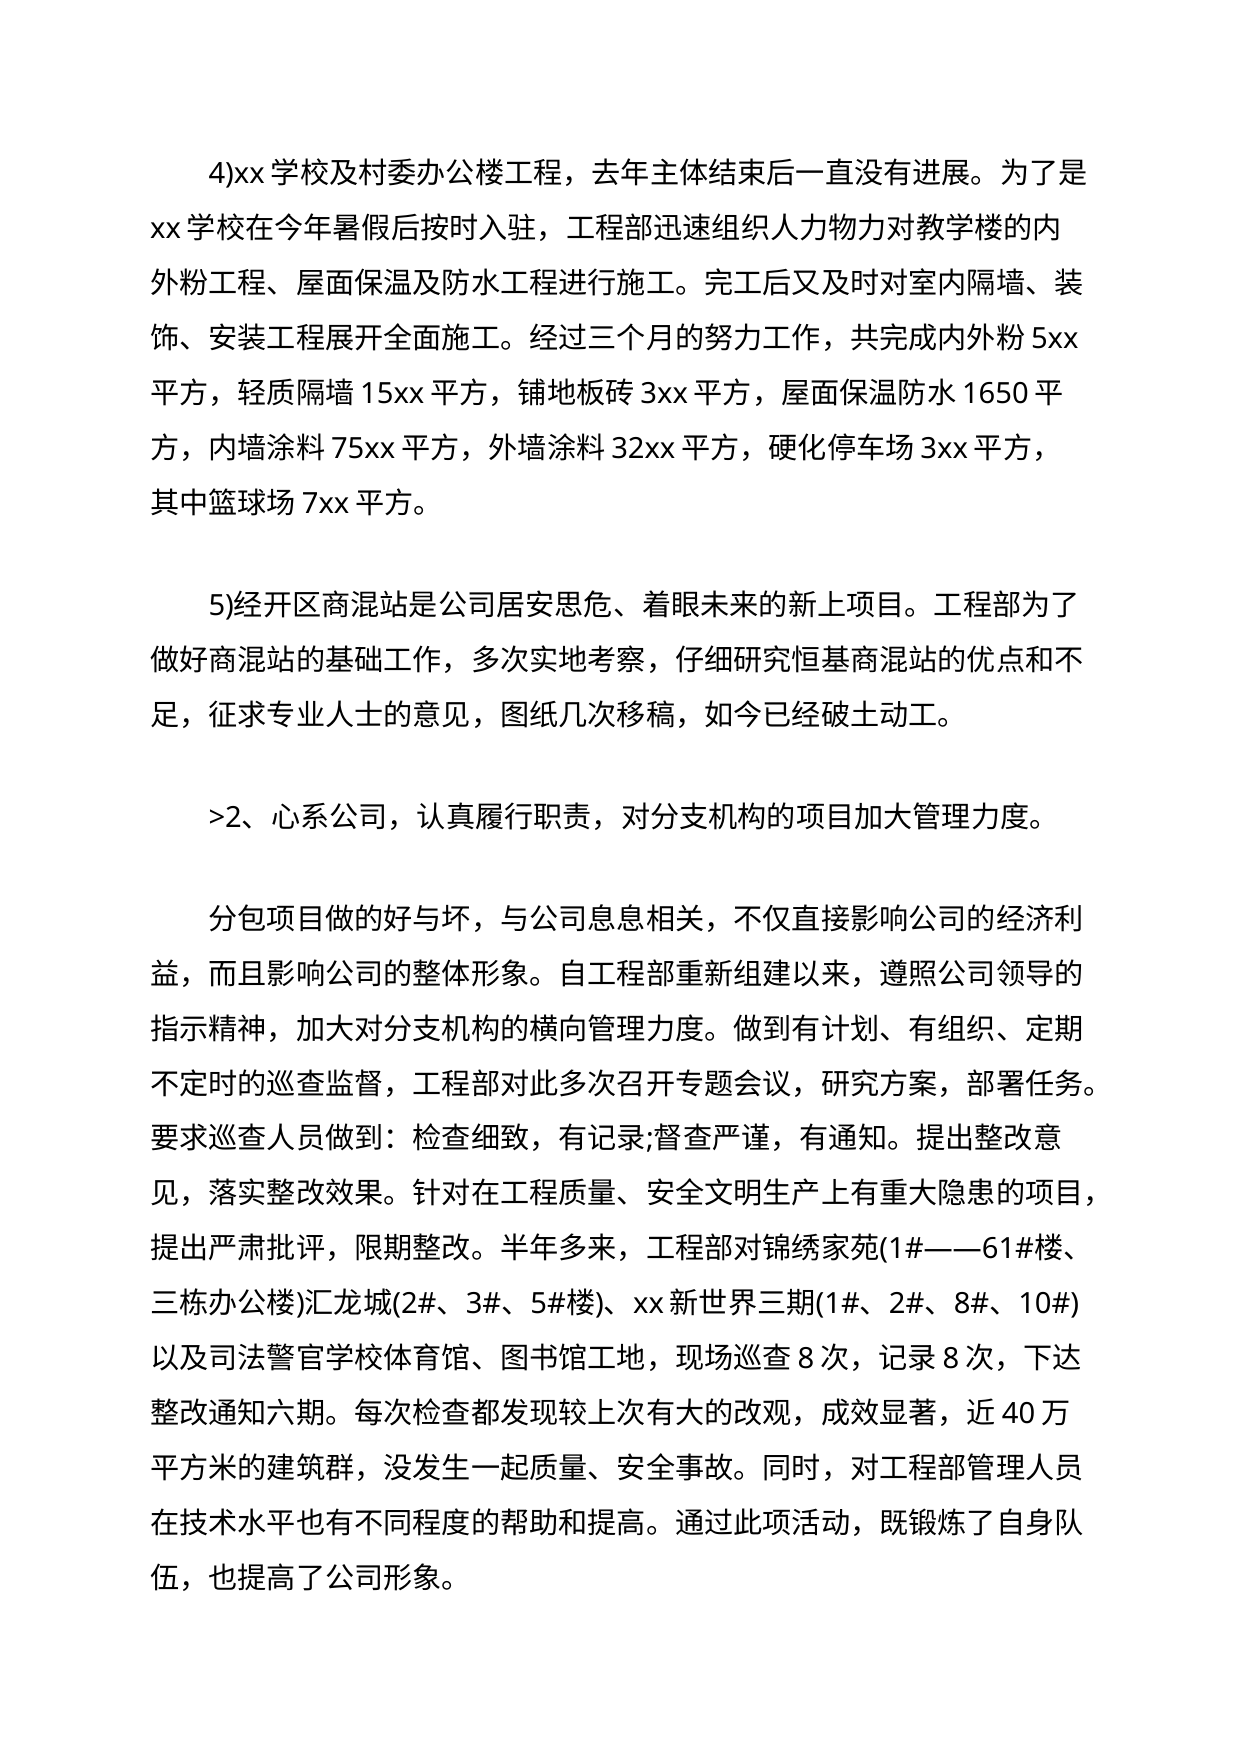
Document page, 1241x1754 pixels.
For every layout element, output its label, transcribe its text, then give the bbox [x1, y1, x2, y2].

text 5)经开区商混站是公司居安思危、着眼未来的新上项目。工程部为了做好商混站的基础工作，多次实地考察，仔细研究恒基商混站的优点和不足，征求专业人士的意见，图纸几次移稿，如今已经破土动工。 [150, 582, 1090, 734]
text 4)xx学校及村委办公楼工程，去年主体结束后一直没有进展。为了是xx学校在今年暑假后按时入驻，工程部迅速组织人力物力对教学楼的内外粉工程、屋面保温及防水工程进行施工。完工后又及时对室内隔墙、装饰、安装工程展开全面施工。经过三个月的努力工作，共完成内外粉5xx平方，轻质隔墙15xx平方，铺地板砖3xx平方，屋面保温防水1650平方，内墙涂料75xx平方，外墙涂料32xx平方，硬化停车场3xx平方，其中篮球场7xx平方。 [150, 150, 1090, 522]
text >2、心系公司，认真履行职责，对分支机构的项目加大管理力度。 [150, 793, 1090, 836]
text 分包项目做的好与坏，与公司息息相关，不仅直接影响公司的经济利益，而且影响公司的整体形象。自工程部重新组建以来，遵照公司领导的指示精神，加大对分支机构的横向管理力度。做到有计划、有组织、定期不定时的巡查监督，工程部对此多次召开专题会议，研究方案，部署任务。要求巡查人员做到：检查细致，有记录;督查严谨，有通知。提出整改意见，落实整改效果。针对在工程质量、安全文明生产上有重大隐患的项目，提出严肃批评，限期整改。半年多来，工程部对锦绣家苑(1#——61#楼、三栋办公楼)汇龙城(2#、3#、5#楼)、xx新世界三期(1#、2#、8#、10#)以及司法警官学校体育馆、图书馆工地，现场巡查8次，记录8次，下达整改通知六期。每次检查都发现较上次有大的改观，成效显著，近40万平方米的建筑群，没发生一起质量、安全事故。同时，对工程部管理人员在技术水平也有不同程度的帮助和提高。通过此项活动，既锻炼了自身队伍，也提高了公司形象。 [150, 896, 1090, 1597]
